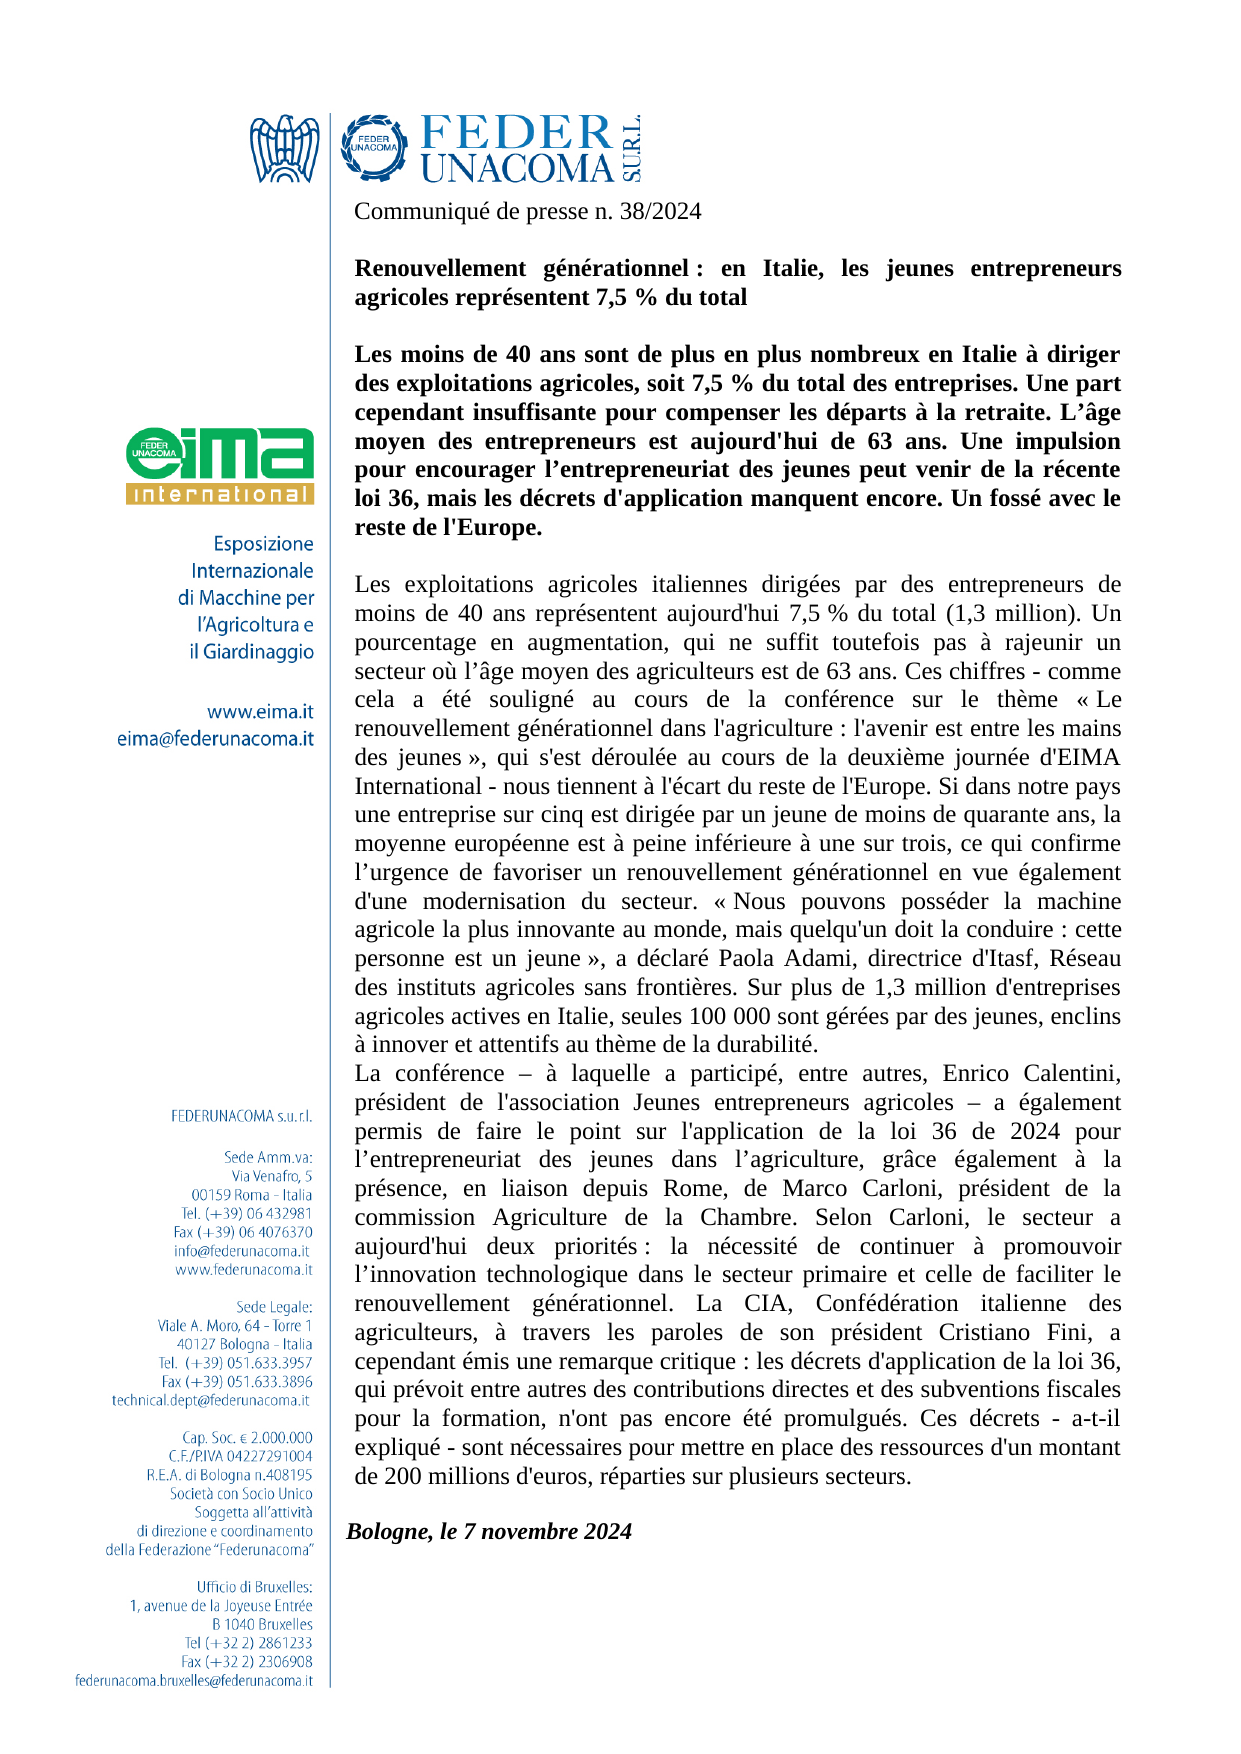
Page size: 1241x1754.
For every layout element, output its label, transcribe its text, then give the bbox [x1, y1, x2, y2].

text Bologne, le 7 novembre 2024 [340, 1517, 1138, 1545]
picture [6, 6, 1241, 1753]
text Les moins de 40 ans sont de plus en plus nombreux en Italie à diriger des exploitations agricoles, soit 7,5 % du total des entreprises. Une part cependant insuffisante pour compenser les départs à la retraite. L’âge moyen des entrepreneurs est aujourd'hui de 63 ans. Une impulsion pour encourager l’entrepreneuriat des jeunes peut venir de la récente loi 36, mais les décrets d'application manquent encore. Un fossé avec le reste de l'Europe. [354, 339, 1122, 541]
text Renouvellement générationnel : en Italie, les jeunes entrepreneurs agricoles représentent 7,5 % du total [354, 253, 1122, 311]
text Les exploitations agricoles italiennes dirigées par des entrepreneurs de moins de 40 ans représentent aujourd'hui 7,5 % du total (1,3 million). Un pourcentage en augmentation, qui ne suffit toutefois pas à rajeunir un secteur où l’âge moyen des agriculteurs est de 63 ans. Ces chiffres - comme cela a été souligné au cours de la conférence sur le thème « Le renouvellement générationnel dans l'agriculture : l'avenir est entre les mains des jeunes », qui s'est déroulée au cours de la deuxième journée d'EIMA International - nous tiennent à l'écart du reste de l'Europe. Si dans notre pays une entreprise sur cinq est dirigée par un jeune de moins de quarante ans, la moyenne européenne est à peine inférieure à une sur trois, ce qui confirme l’urgence de favoriser un renouvellement générationnel en vue également d'une modernisation du secteur. « Nous pouvons posséder la machine agricole la plus innovante au monde, mais quelqu'un doit la conduire : cette personne est un jeune », a déclaré Paola Adami, directrice d'Itasf, Réseau des instituts agricoles sans frontières. Sur plus de 1,3 million d'entreprises agricoles actives en Italie, seules 100 000 sont gérées par des jeunes, enclins à innover et attentifs au thème de la durabilité. [354, 569, 1122, 1058]
text La conférence – à laquelle a participé, entre autres, Enrico Calentini, président de l'association Jeunes entrepreneurs agricoles – a également permis de faire le point sur l'application de la loi 36 de 2024 pour l’entrepreneuriat des jeunes dans l’agriculture, grâce également à la présence, en liaison depuis Rome, de Marco Carloni, président de la commission Agriculture de la Chambre. Selon Carloni, le secteur a aujourd'hui deux priorités : la nécessité de continuer à promouvoir l’innovation technologique dans le secteur primaire et celle de faciliter le renouvellement générationnel. La CIA, Confédération italienne des agriculteurs, à travers les paroles de son président Cristiano Fini, a cependant émis une remarque critique : les décrets d'application de la loi 36, qui prévoit entre autres des contributions directes et des subventions fiscales pour la formation, n'ont pas encore été promulgués. Ces décrets - a-t-il expliqué - sont nécessaires pour mettre en place des ressources d'un montant de 200 millions d'euros, réparties sur plusieurs secteurs. [354, 1058, 1122, 1489]
text Communiqué de presse n. 38/2024 [310, 196, 1122, 224]
